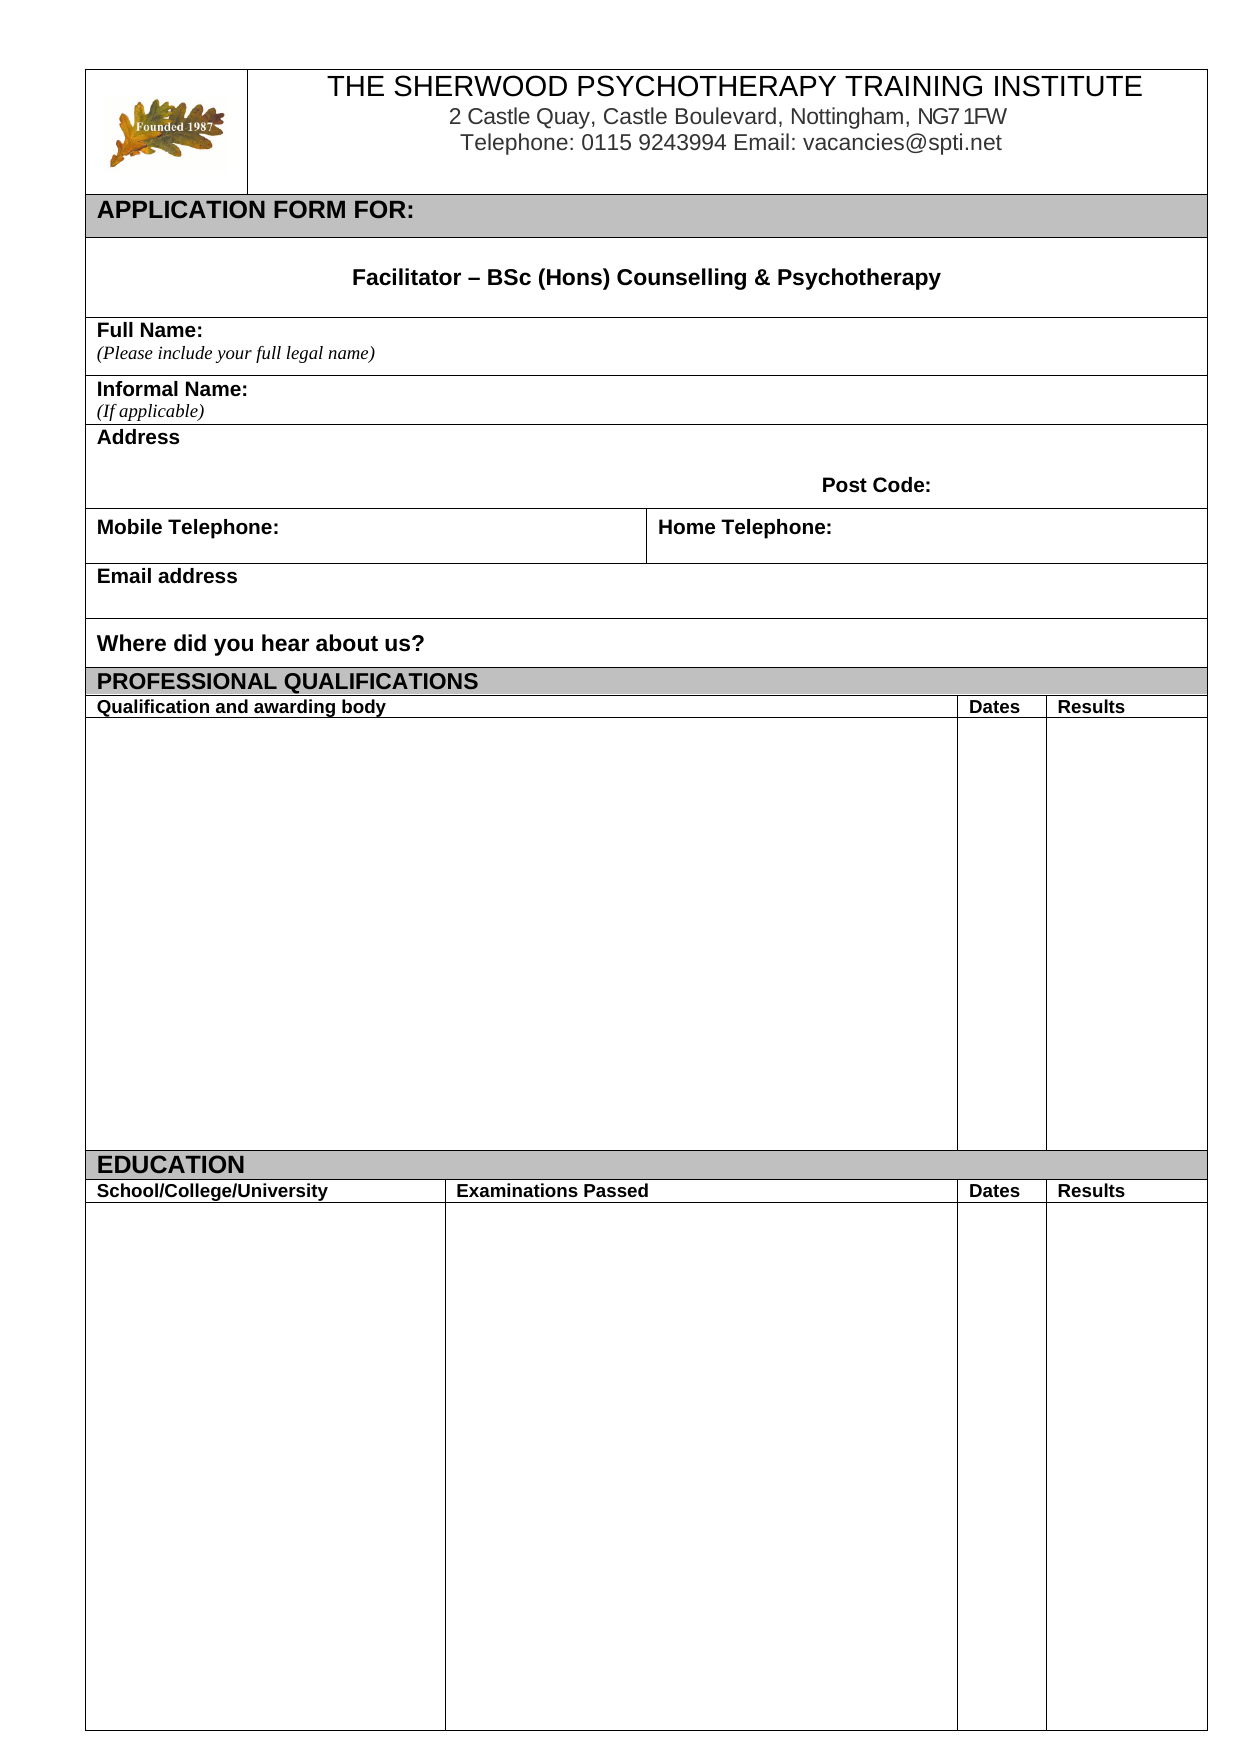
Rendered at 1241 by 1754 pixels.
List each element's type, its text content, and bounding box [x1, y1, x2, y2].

table_cell Full Name: (Please include your full legal name) [86, 318, 1207, 375]
table_cell Mobile Telephone: [86, 509, 646, 563]
table_cell Email address [86, 564, 1207, 618]
table_cell Qualification and awarding body [86, 696, 957, 717]
table_cell PROFESSIONAL QUALIFICATIONS [86, 668, 1207, 694]
table_cell Examinations Passed [446, 1180, 957, 1202]
table_header [86, 70, 247, 194]
table_cell Dates [958, 1180, 1046, 1202]
table_cell Home Telephone: [647, 509, 1207, 563]
table_cell [958, 1203, 1046, 1730]
table_cell Results [1047, 1180, 1207, 1202]
table_cell [86, 718, 957, 1149]
table_cell [1047, 1203, 1207, 1730]
table_cell Address Post Code: [86, 425, 1207, 507]
table_header THE SHERWOOD PSYCHOTHERAPY TRAINING INSTITUTE 2 Castle Quay, Castle Boulevard, , NG7 1FW Telephone: 0115 9243994 Email: vacancies@spti.net [248, 70, 1207, 194]
table_cell APPLICATION FORM FOR: [86, 195, 1207, 237]
table_cell [1047, 718, 1207, 1149]
picture [104, 95, 230, 173]
table_cell Facilitator – BSc (Hons) Counselling & Psychotherapy [86, 238, 1207, 317]
table_cell [86, 1203, 445, 1730]
table_cell Informal Name: (If applicable) Address: Post Code: [86, 376, 1207, 424]
table_cell Results [1047, 696, 1207, 717]
table_cell Where did you hear about us? [86, 619, 1207, 667]
table_cell EDUCATION [86, 1151, 1207, 1179]
table_cell [446, 1203, 957, 1730]
table_cell [86, 1180, 445, 1202]
table_cell [958, 718, 1046, 1149]
table_cell Dates [958, 696, 1046, 717]
